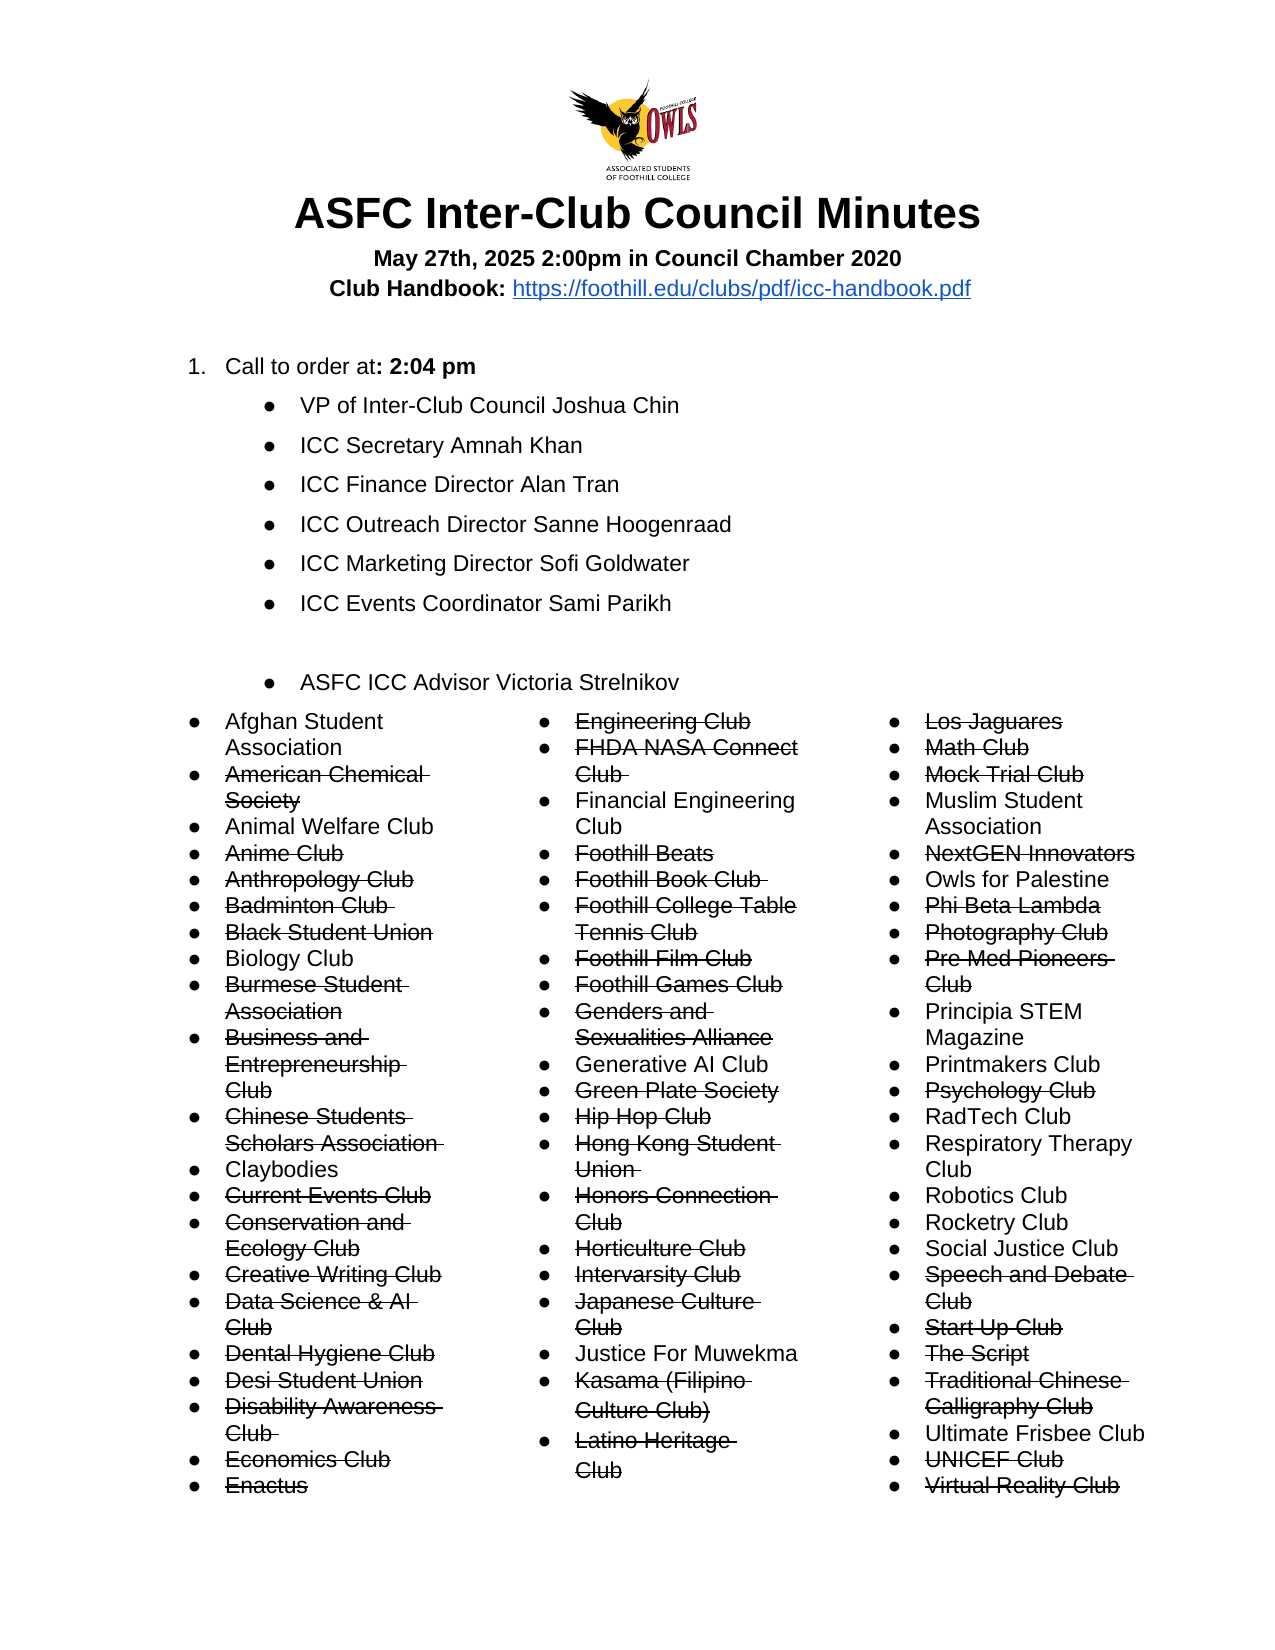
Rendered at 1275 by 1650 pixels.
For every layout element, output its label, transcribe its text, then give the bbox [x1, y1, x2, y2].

list Justice For Muwekma [537, 1340, 800, 1367]
list Chinese Students Scholars Association [187, 1103, 450, 1156]
list Photography Club [887, 919, 1150, 945]
list Conservation and Ecology Club [187, 1209, 450, 1261]
list Disability Awareness Club [187, 1393, 450, 1446]
list Traditional Chinese Calligraphy Club [887, 1367, 1150, 1419]
list ASFC ICC Advisor Victoria Strelnikov [262, 668, 1125, 695]
list American Chemical Society [187, 761, 450, 813]
list RadTech Club [887, 1103, 1150, 1129]
list Kasama (Filipino Culture Club) [537, 1367, 775, 1423]
list Genders and Sexualities Alliance [537, 998, 800, 1051]
list Respiratory Therapy Club [887, 1129, 1150, 1182]
list Badminton Club [187, 892, 450, 919]
list Financial Engineering Club [537, 787, 800, 840]
list Intervarsity Club [537, 1261, 800, 1288]
list Ultimate Frisbee Club [887, 1419, 1150, 1446]
list Hong Kong Student Union [537, 1129, 800, 1182]
list Black Student Union [187, 919, 450, 945]
list Start Up Club [887, 1314, 1150, 1340]
list ICC Finance Director Alan Tran [262, 471, 1125, 497]
list VP of Inter-Club Council Joshua Chin [262, 392, 1125, 418]
list Latino Heritage Club [537, 1427, 775, 1484]
list Engineering Club [537, 708, 800, 734]
list Foothill Games Club [537, 971, 800, 998]
list Math Club [887, 734, 1150, 761]
list Foothill Beats [537, 840, 800, 866]
list Biology Club [187, 945, 450, 971]
list Generative AI Club [537, 1051, 800, 1077]
list Speech and Debate Club [887, 1261, 1150, 1314]
list Japanese Culture Club [537, 1288, 800, 1340]
list Data Science & AI Club [187, 1288, 450, 1340]
list Green Plate Society [537, 1077, 800, 1103]
picture [562, 75, 713, 184]
list Los Jaguares [887, 708, 1150, 734]
list Afghan Student Association [187, 708, 450, 761]
list Call to order at: 2:04 pm [187, 353, 1125, 379]
list Anthropology Club [187, 866, 450, 892]
list Foothill Book Club [537, 866, 800, 892]
list Psychology Club [887, 1077, 1150, 1103]
list Pre Med Pioneers Club [887, 945, 1150, 998]
list Animal Welfare Club [187, 813, 450, 840]
list NextGEN Innovators [887, 840, 1150, 866]
list Dental Hygiene Club [187, 1340, 450, 1367]
list The Script [887, 1340, 1150, 1367]
list Hip Hop Club [537, 1103, 800, 1129]
list FHDA NASA Connect Club [537, 734, 800, 787]
list Honors Connection Club [537, 1182, 800, 1235]
list ICC Secretary Amnah Khan [262, 432, 1125, 458]
list Robotics Club [887, 1182, 1150, 1209]
list Claybodies [187, 1156, 450, 1182]
list Burmese Student Association [187, 971, 450, 1024]
list Foothill Film Club [537, 945, 800, 971]
list Phi Beta Lambda [887, 892, 1150, 919]
list Principia STEM Magazine [887, 998, 1150, 1051]
list ICC Marketing Director Sofi Goldwater [262, 550, 1125, 576]
list UNICEF Club [887, 1446, 1150, 1472]
list Horticulture Club [537, 1235, 800, 1261]
list Current Events Club [187, 1182, 450, 1209]
list ICC Outreach Director Sanne Hoogenraad [262, 511, 1125, 537]
list Foothill College Table Tennis Club [537, 892, 800, 945]
list Business and Entrepreneurship Club [187, 1024, 450, 1103]
list Desi Student Union [187, 1367, 450, 1393]
list Anime Club [187, 840, 450, 866]
list Mock Trial Club [887, 761, 1150, 787]
list Rocketry Club [887, 1209, 1150, 1235]
list Enactus [187, 1472, 450, 1498]
list Muslim Student Association [887, 787, 1150, 840]
list Virtual Reality Club [887, 1472, 1150, 1498]
list Economics Club [187, 1446, 450, 1472]
list Owls for Palestine [887, 866, 1150, 892]
list Creative Writing Club [187, 1261, 450, 1288]
list Printmakers Club [887, 1051, 1150, 1077]
list Social Justice Club [887, 1235, 1150, 1261]
list ICC Events Coordinator Sami Parikh [262, 589, 1125, 616]
